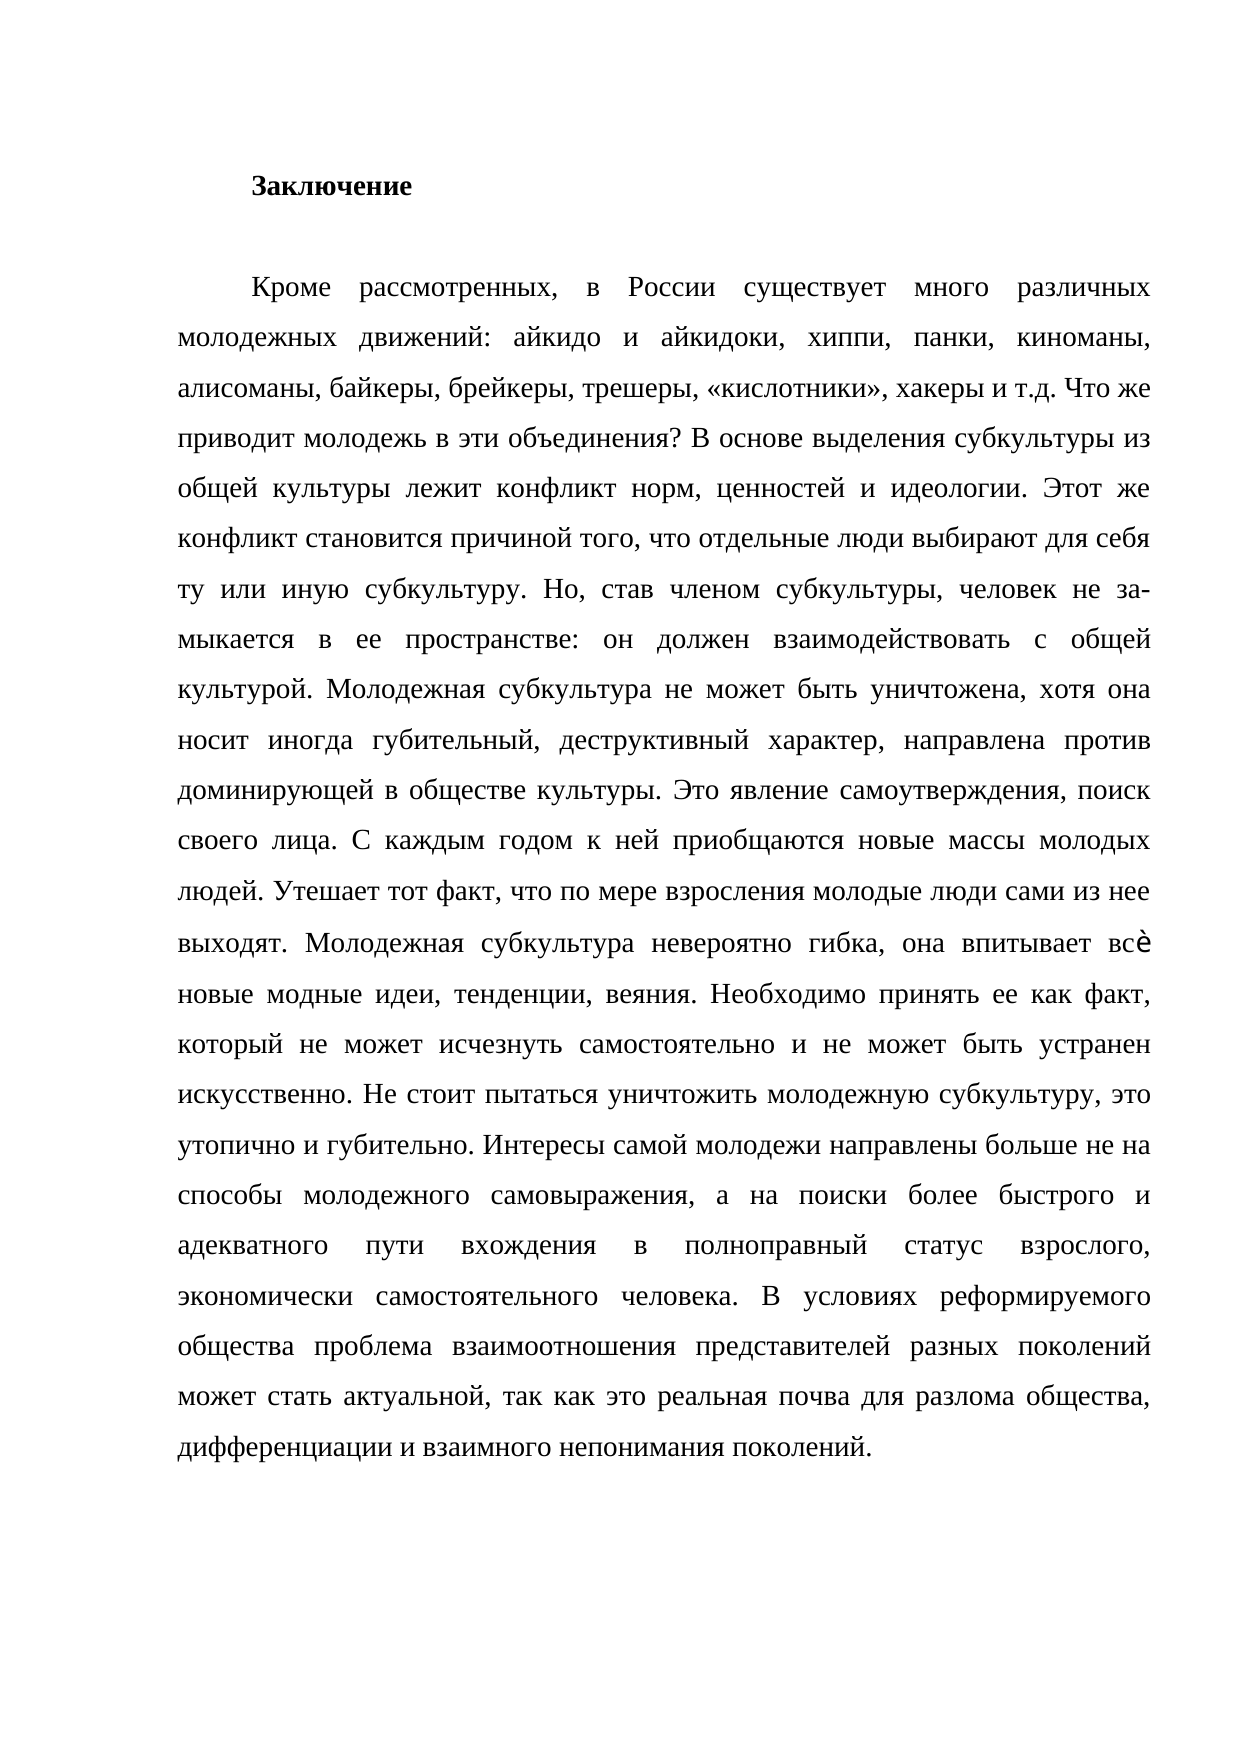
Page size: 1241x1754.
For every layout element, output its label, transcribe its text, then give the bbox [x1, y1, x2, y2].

text Заключение [177, 168, 1152, 202]
text Кроме рассмотренных, в России существует много различных молодежных движений: айкидо и айкидоки, хиппи, панки, киноманы, алисоманы, байкеры, брейкеры, трешеры, «кислотники», хакеры и т.д. Что же приводит молодежь в эти объединения? В основе выделения субкультуры из общей культуры лежит конфликт норм, ценностей и идеологии. Этот же конфликт становится причиной того, что отдельные люди выбирают для себя ту или иную субкультуру. Но, став членом субкультуры, человек не за-мыкается в ее пространстве: он должен взаимодействовать с общей культурой. Молодежная субкультура не может быть уничтожена, хотя она носит иногда губительный, деструктивный характер, направлена против доминирующей в обществе культуры. Это явление самоутверждения, поиск своего лица. С каждым годом к ней приобщаются новые массы молодых людей. Утешает тот факт, что по мере взросления молодые люди сами из нее выходят. Молодежная субкультура невероятно гибка, она впитывает всѐ новые модные идеи, тенденции, веяния. Необходимо принять ее как факт, который не может исчезнуть самостоятельно и не может быть устранен искусственно. Не стоит пытаться уничтожить молодежную субкультуру, это утопично и губительно. Интересы самой молодежи направлены больше не на способы молодежного самовыражения, а на поиски более быстрого и адекватного пути вхождения в полноправный статус взрослого, экономически самостоятельного человека. В условиях реформируемого общества проблема взаимоотношения представителей разных поколений может стать актуальной, так как это реальная почва для разлома общества, дифференциации и взаимного непонимания поколений. [177, 269, 1152, 1462]
